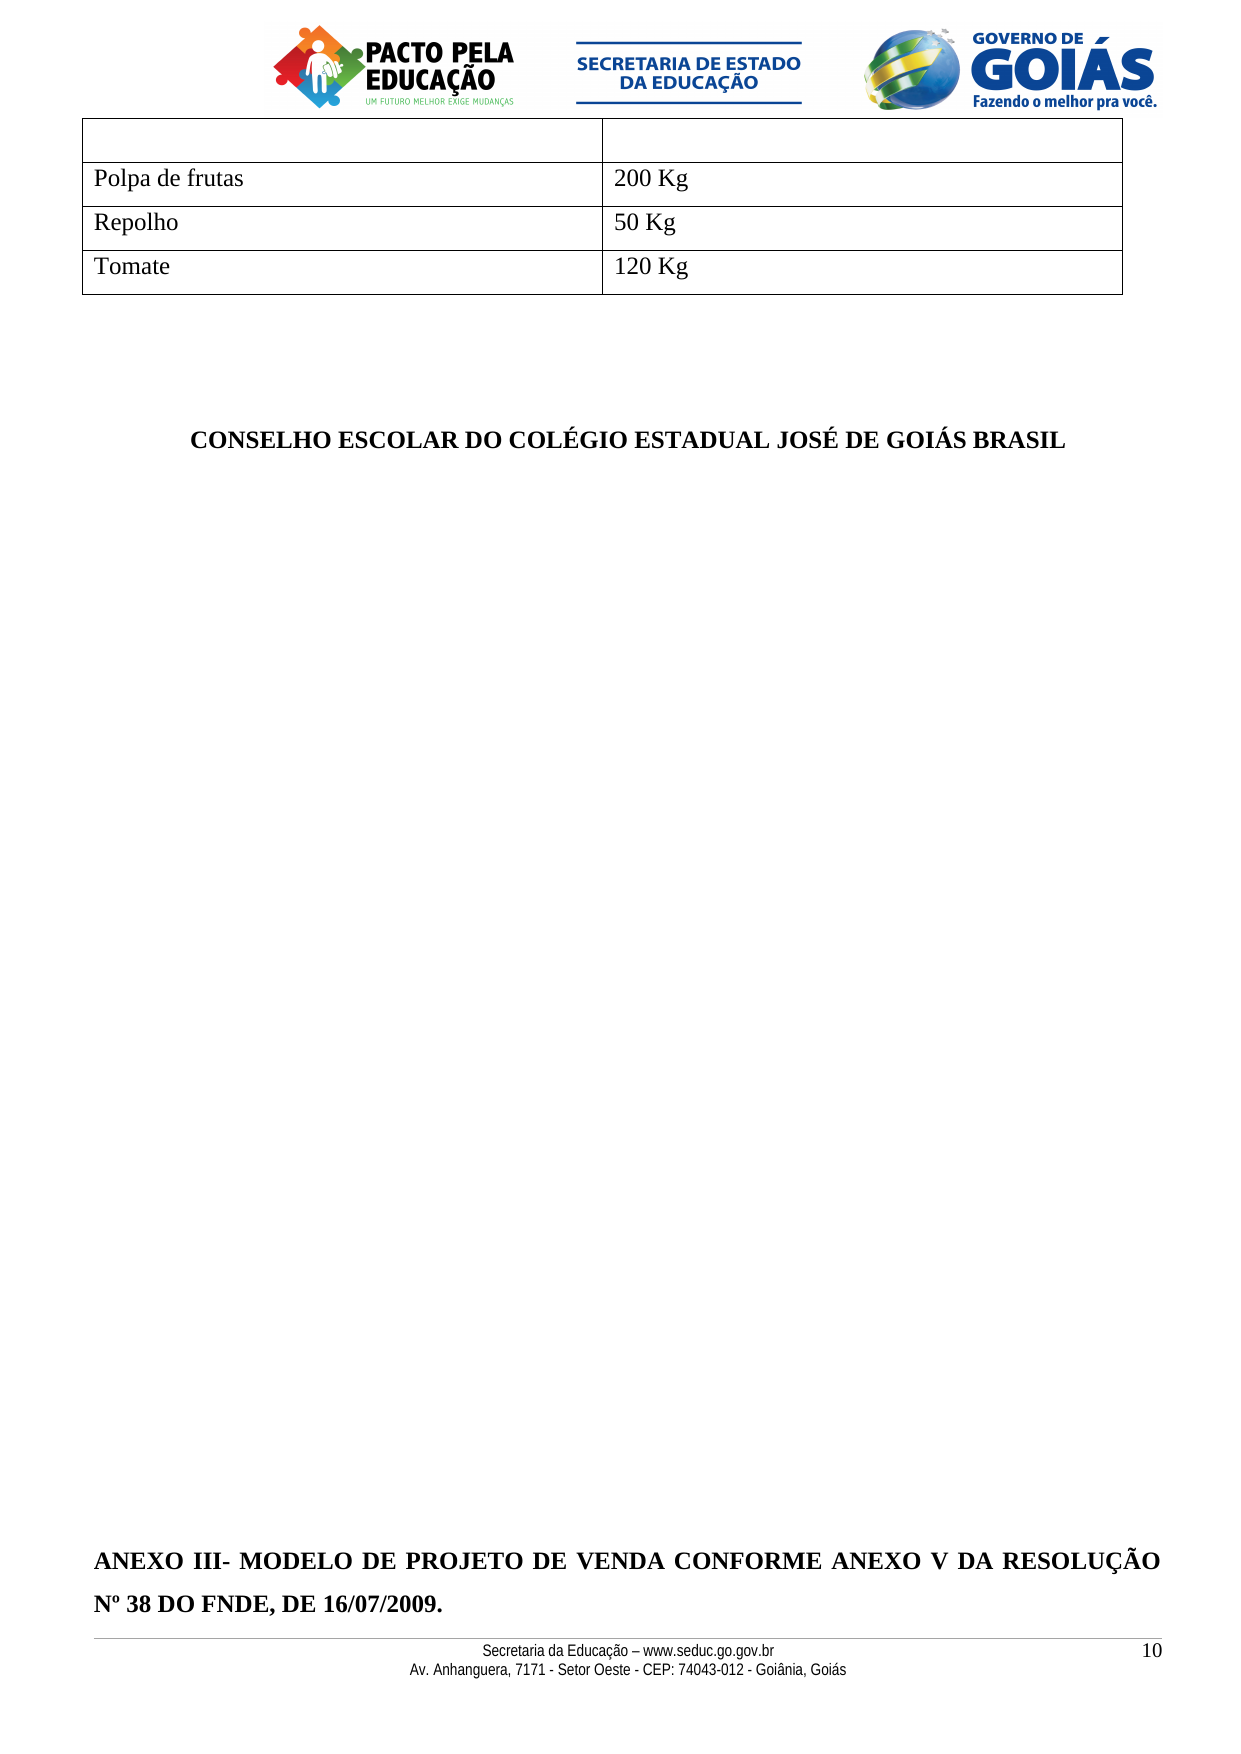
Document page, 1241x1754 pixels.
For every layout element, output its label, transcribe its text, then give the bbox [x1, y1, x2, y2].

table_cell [83, 119, 602, 162]
table_cell Polpa de frutas [83, 163, 602, 206]
picture [264, 21, 1164, 118]
table_cell [603, 251, 1122, 294]
table_cell Tomate [83, 251, 602, 294]
table_cell [603, 119, 1122, 162]
text ANEXO III- MODELO DE PROJETO DE VENDA CONFORME ANEXO V DA RESOLUÇÃO Nº 38 DO FNDE, DE 16/07/2009. [94, 1546, 1162, 1618]
text CONSELHO ESCOLAR DO COLÉGIO ESTADUAL JOSÉ DE GOIÁS BRASIL [94, 425, 1162, 453]
table_cell Repolho [83, 207, 602, 250]
table_cell [603, 163, 1122, 206]
table_cell [603, 207, 1122, 250]
